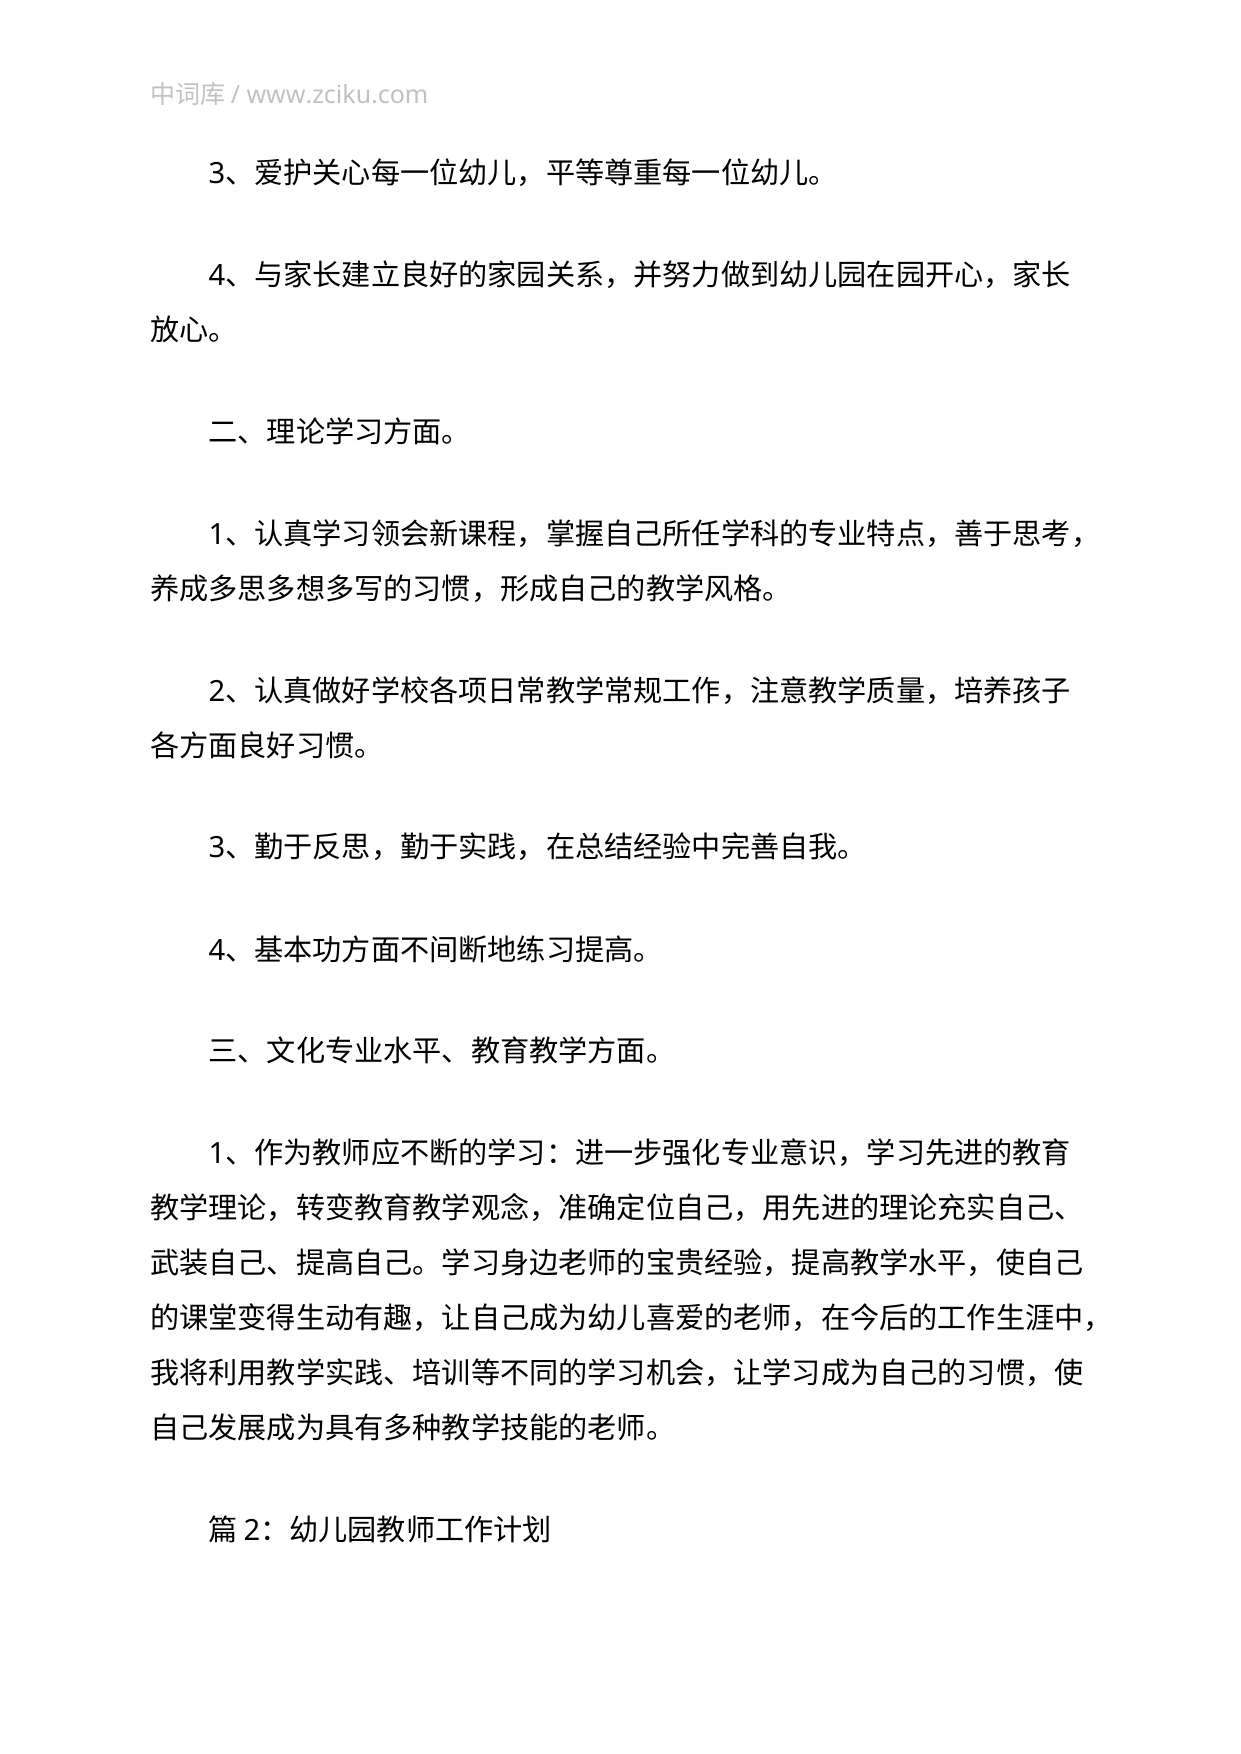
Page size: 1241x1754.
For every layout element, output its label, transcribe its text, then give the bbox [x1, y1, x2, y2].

text 2、认真做好学校各项日常教学常规工作，注意教学质量，培养孩子各方面良好习惯。 [150, 667, 1090, 764]
text 三、文化专业水平、教育教学方面。 [150, 1028, 1090, 1070]
text 4、基本功方面不间断地练习提高。 [150, 926, 1090, 968]
text 1、认真学习领会新课程，掌握自己所任学科的专业特点，善于思考，养成多思多想多写的习惯，形成自己的教学风格。 [150, 511, 1090, 608]
text 二、理论学习方面。 [150, 409, 1090, 451]
text 3、爱护关心每一位幼儿，平等尊重每一位幼儿。 [150, 150, 1090, 192]
text 4、与家长建立良好的家园关系，并努力做到幼儿园在园开心，家长放心。 [150, 252, 1090, 349]
text 1、作为教师应不断的学习：进一步强化专业意识，学习先进的教育教学理论，转变教育教学观念，准确定位自己，用先进的理论充实自己、武装自己、提高自己。学习身边老师的宝贵经验，提高教学水平，使自己的课堂变得生动有趣，让自己成为幼儿喜爱的老师，在今后的工作生涯中，我将利用教学实践、培训等不同的学习机会，让学习成为自己的习惯，使自己发展成为具有多种教学技能的老师。 [150, 1130, 1090, 1447]
text 3、勤于反思，勤于实践，在总结经验中完善自我。 [150, 824, 1090, 866]
text 篇2：幼儿园教师工作计划 [150, 1506, 1090, 1548]
